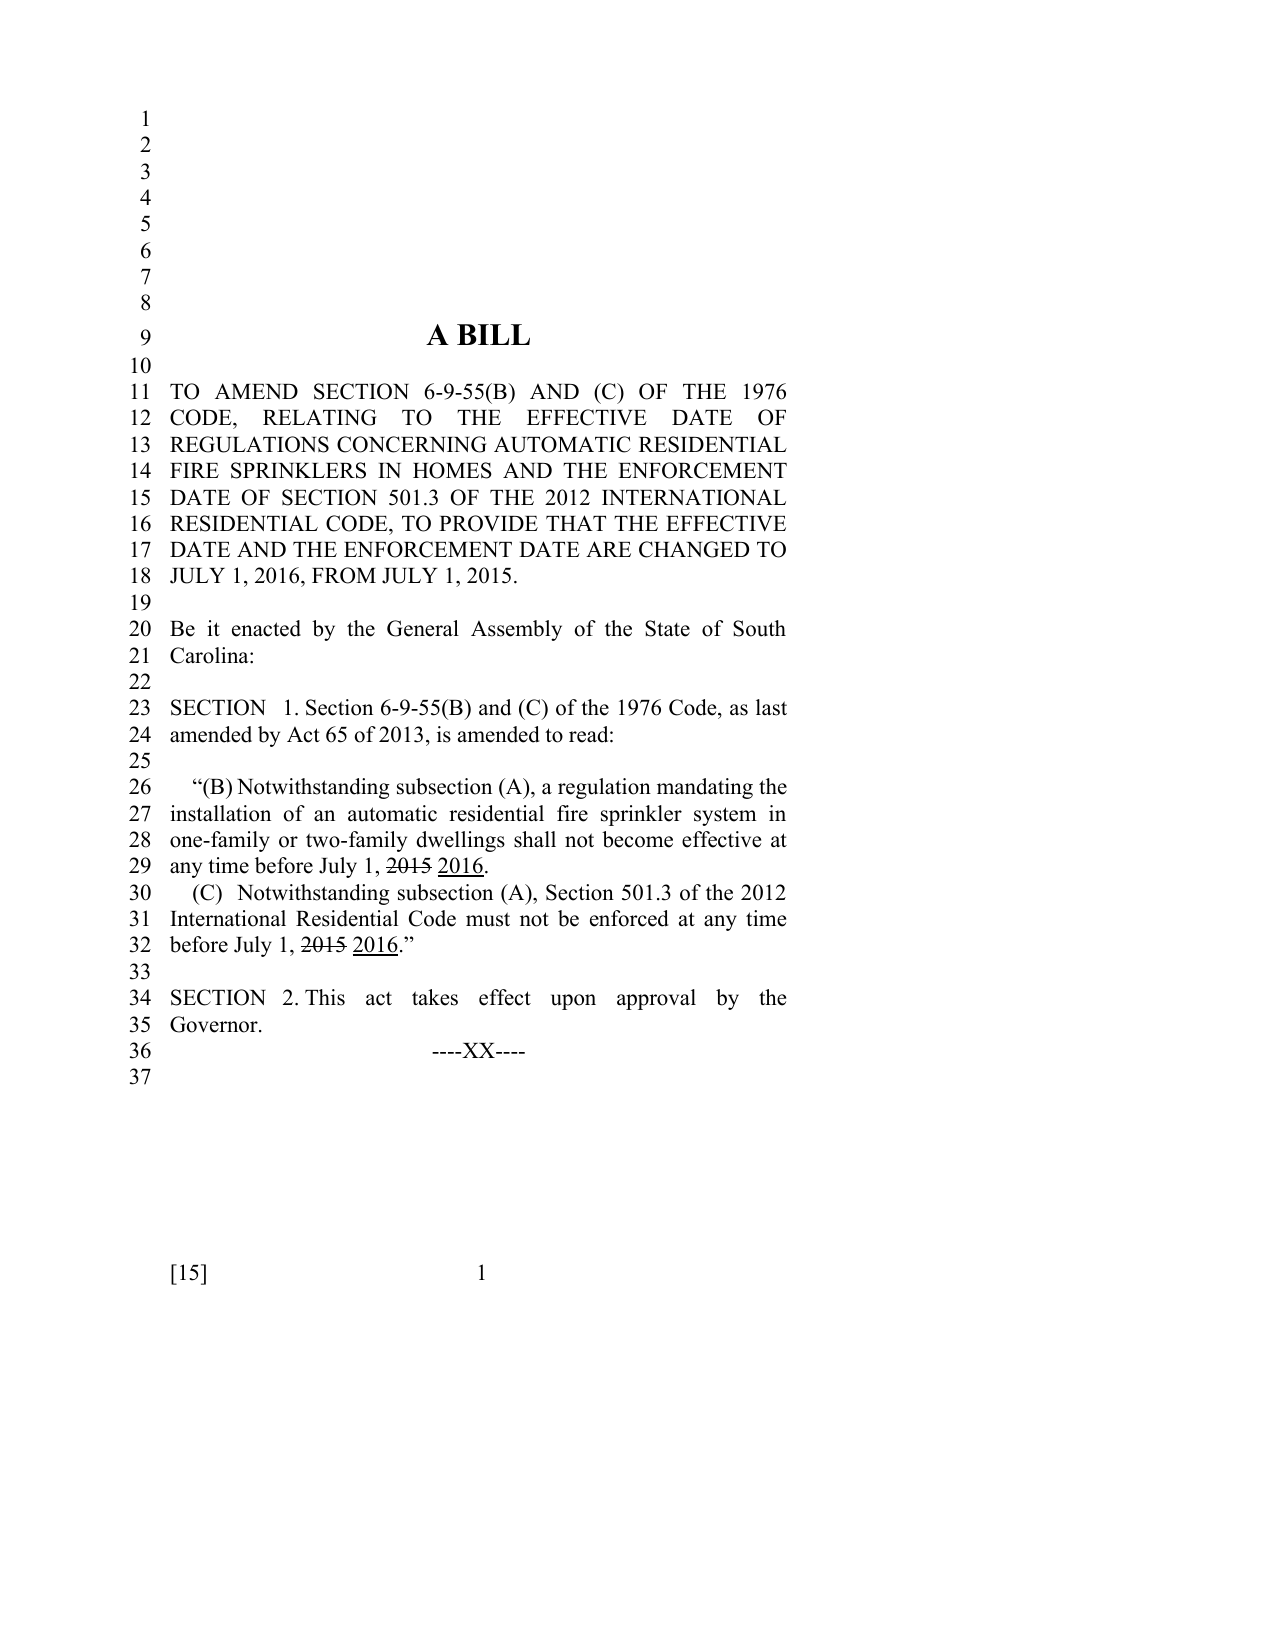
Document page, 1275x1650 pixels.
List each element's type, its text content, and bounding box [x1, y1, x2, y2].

text (C) Notwithstanding subsection (A), Section 501.3 of the 2012 International Residential Code must not be enforced at any time before July 1, 2015 2016.” [169, 879, 787, 958]
text ----XX---- [169, 1037, 787, 1063]
text “(B) Notwithstanding subsection (A), a regulation mandating the installation of an automatic residential fire sprinkler system in one-family or two-family dwellings shall not become effective at any time before July 1, 2015 2016. [169, 773, 787, 879]
text Be it enacted by the General Assembly of the State of South Carolina: [169, 615, 787, 668]
text TO AMEND SECTION 6-9-55(B) AND (C) OF THE 1976 CODE, RELATING TO THE EFFECTIVE DATE OF REGULATIONS CONCERNING AUTOMATIC RESIDENTIAL FIRE SPRINKLERS IN HOMES AND THE ENFORCEMENT DATE OF SECTION 501.3 OF THE 2012 INTERNATIONAL RESIDENTIAL CODE, TO PROVIDE THAT THE EFFECTIVE DATE AND THE ENFORCEMENT DATE ARE CHANGED TO JULY 1, 2016, FROM JULY 1, 2015. [169, 378, 787, 589]
text A BILL [169, 316, 787, 352]
text SECTION 2. This act takes effect upon approval by the Governor. [169, 984, 787, 1037]
text SECTION 1. Section 6-9-55(B) and (C) of the 1976 Code, as last amended by Act 65 of 2013, is amended to read: [169, 694, 787, 747]
